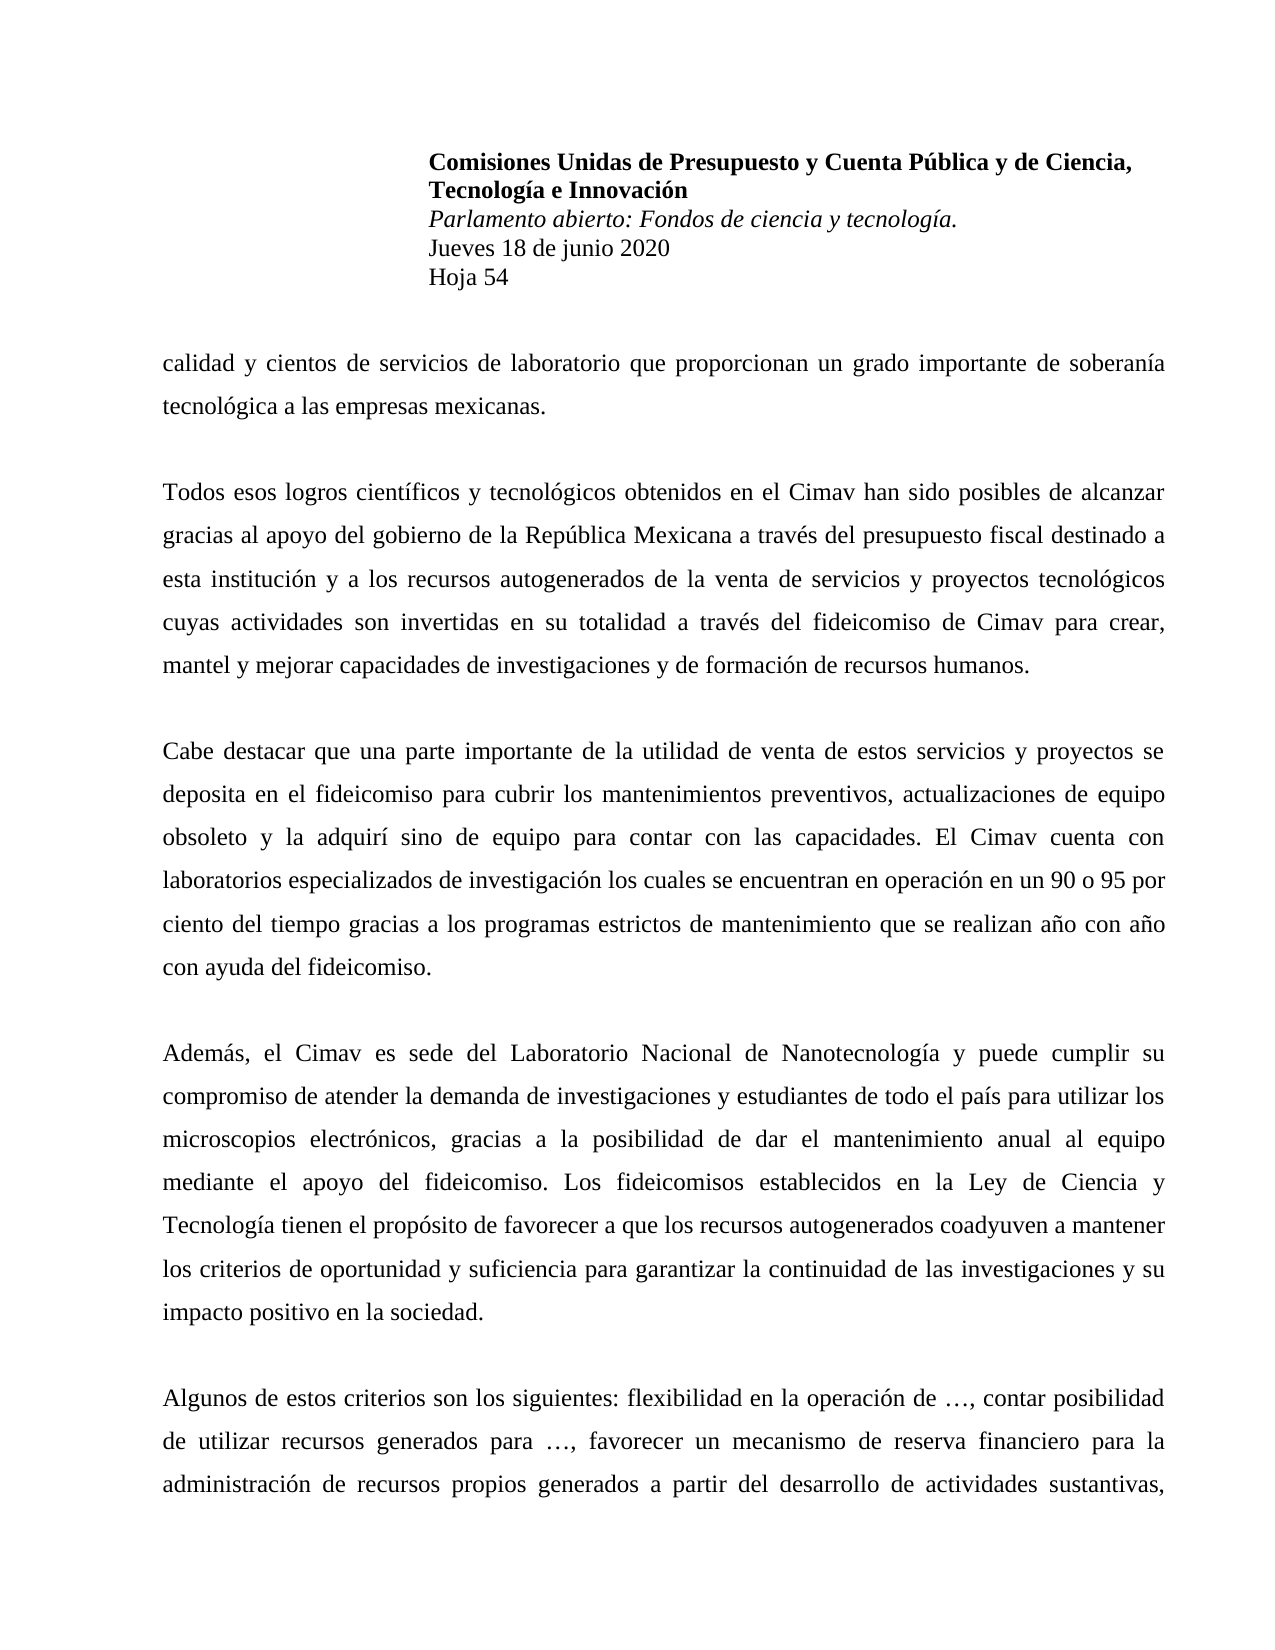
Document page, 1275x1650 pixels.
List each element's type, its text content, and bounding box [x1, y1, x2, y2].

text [162, 348, 1166, 420]
text Cabe destacar que una parte importante de la utilidad de venta de estos servicios y proyectos se deposita en el fideicomiso para cubrir los mantenimientos preventivos, actualizaciones de equipo obsoleto y la adquirí sino de equipo para contar con las capacidades. El Cimav cuenta con laboratorios especializados de investigación los cuales se encuentran en operación en un 90 o 95 por ciento del tiempo gracias a los programas estrictos de mantenimiento que se realizan año con año con ayuda del fideicomiso. [162, 736, 1166, 981]
text Además, el Cimav es sede del Laboratorio Nacional de Nanotecnología y puede cumplir su compromiso de atender la demanda de investigaciones y estudiantes de todo el país para utilizar los microscopios electrónicos, gracias a la posibilidad de dar el mantenimiento anual al equipo mediante el apoyo del fideicomiso. Los fideicomisos establecidos en la Ley de Ciencia y Tecnología tienen el propósito de favorecer a que los recursos autogenerados coadyuven a mantener los criterios de oportunidad y suficiencia para garantizar la continuidad de las investigaciones y su impacto positivo en la sociedad. [162, 1038, 1166, 1326]
text Todos esos logros científicos y tecnológicos obtenidos en el Cimav han sido posibles de alcanzar gracias al apoyo del gobierno de la República Mexicana a través del presupuesto fiscal destinado a esta institución y a los recursos autogenerados de la venta de servicios y proyectos tecnológicos cuyas actividades son invertidas en su totalidad a través del fideicomiso de Cimav para crear, mantel y mejorar capacidades de investigaciones y de formación de recursos humanos. [162, 477, 1166, 679]
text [162, 1383, 1166, 1498]
